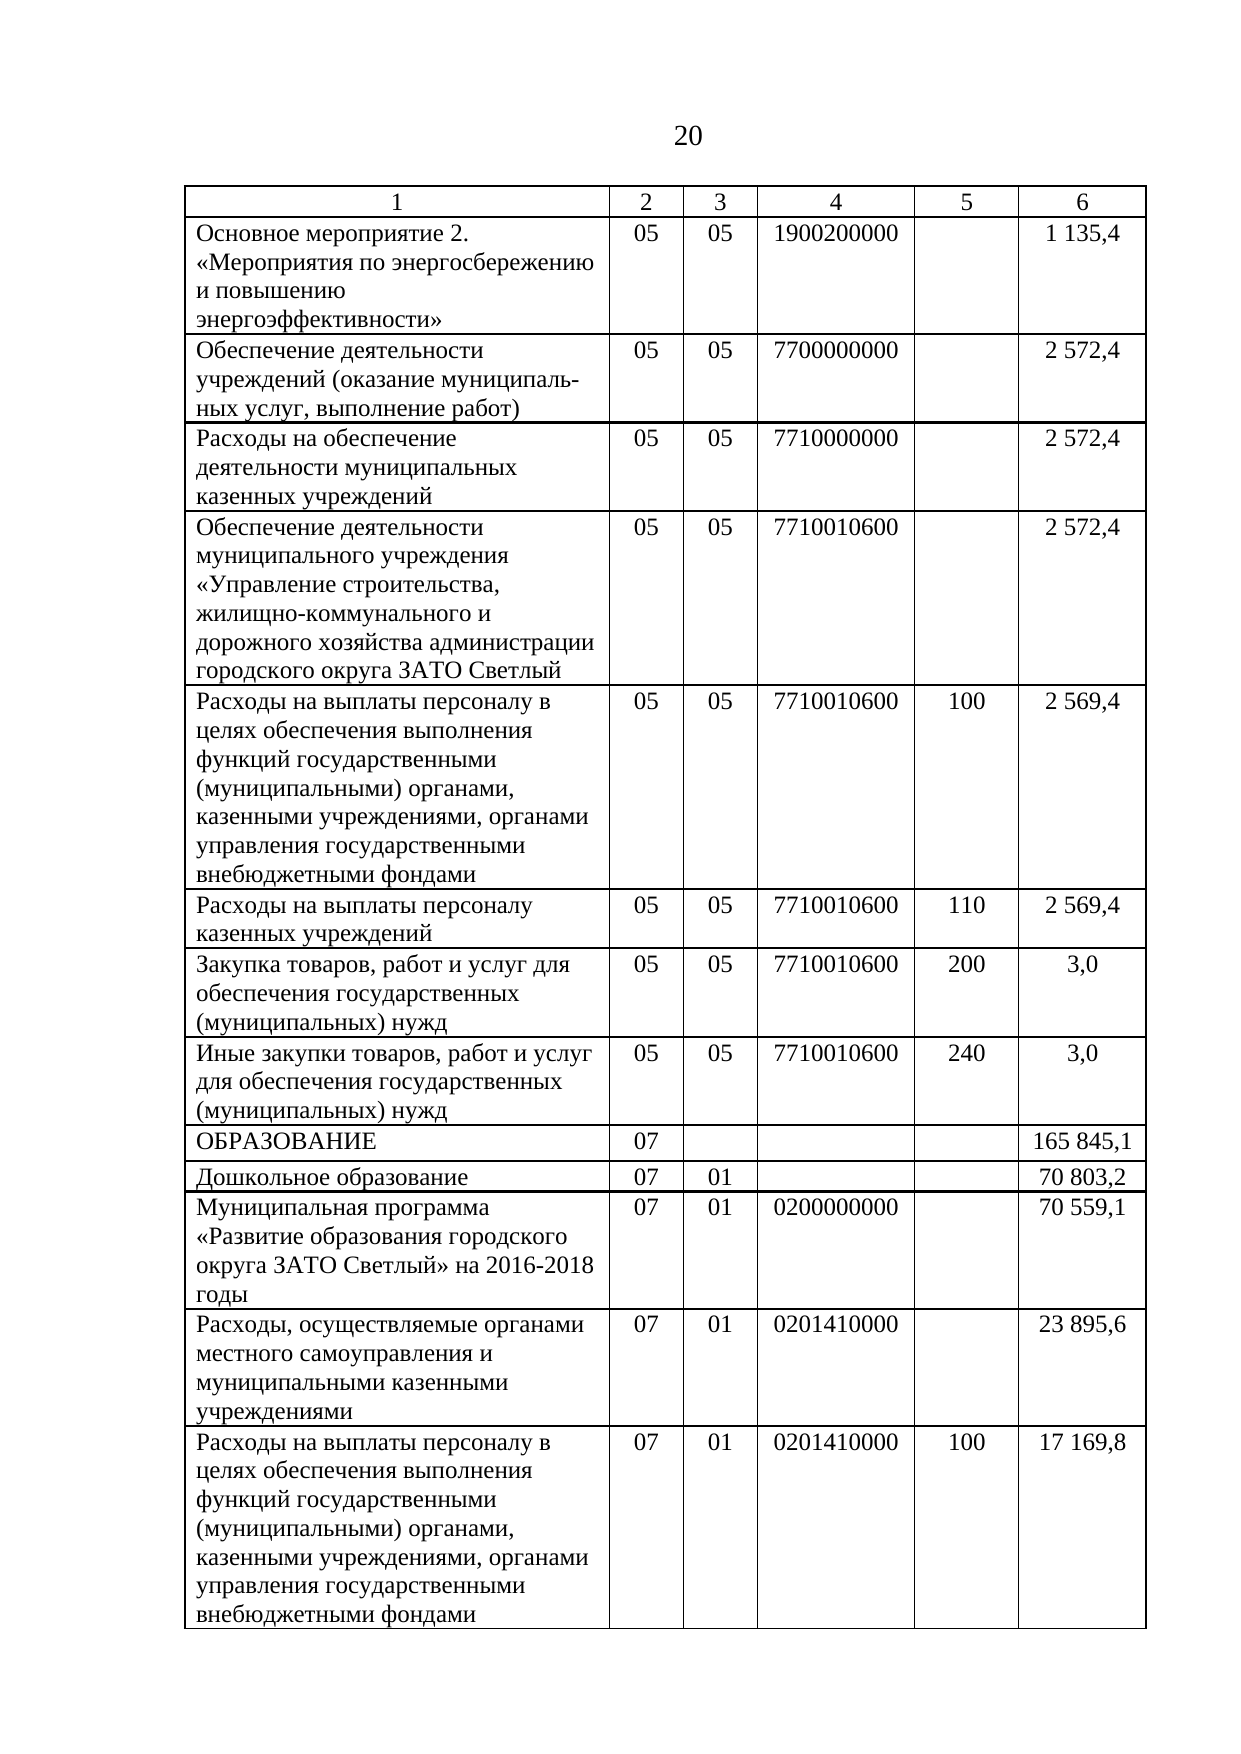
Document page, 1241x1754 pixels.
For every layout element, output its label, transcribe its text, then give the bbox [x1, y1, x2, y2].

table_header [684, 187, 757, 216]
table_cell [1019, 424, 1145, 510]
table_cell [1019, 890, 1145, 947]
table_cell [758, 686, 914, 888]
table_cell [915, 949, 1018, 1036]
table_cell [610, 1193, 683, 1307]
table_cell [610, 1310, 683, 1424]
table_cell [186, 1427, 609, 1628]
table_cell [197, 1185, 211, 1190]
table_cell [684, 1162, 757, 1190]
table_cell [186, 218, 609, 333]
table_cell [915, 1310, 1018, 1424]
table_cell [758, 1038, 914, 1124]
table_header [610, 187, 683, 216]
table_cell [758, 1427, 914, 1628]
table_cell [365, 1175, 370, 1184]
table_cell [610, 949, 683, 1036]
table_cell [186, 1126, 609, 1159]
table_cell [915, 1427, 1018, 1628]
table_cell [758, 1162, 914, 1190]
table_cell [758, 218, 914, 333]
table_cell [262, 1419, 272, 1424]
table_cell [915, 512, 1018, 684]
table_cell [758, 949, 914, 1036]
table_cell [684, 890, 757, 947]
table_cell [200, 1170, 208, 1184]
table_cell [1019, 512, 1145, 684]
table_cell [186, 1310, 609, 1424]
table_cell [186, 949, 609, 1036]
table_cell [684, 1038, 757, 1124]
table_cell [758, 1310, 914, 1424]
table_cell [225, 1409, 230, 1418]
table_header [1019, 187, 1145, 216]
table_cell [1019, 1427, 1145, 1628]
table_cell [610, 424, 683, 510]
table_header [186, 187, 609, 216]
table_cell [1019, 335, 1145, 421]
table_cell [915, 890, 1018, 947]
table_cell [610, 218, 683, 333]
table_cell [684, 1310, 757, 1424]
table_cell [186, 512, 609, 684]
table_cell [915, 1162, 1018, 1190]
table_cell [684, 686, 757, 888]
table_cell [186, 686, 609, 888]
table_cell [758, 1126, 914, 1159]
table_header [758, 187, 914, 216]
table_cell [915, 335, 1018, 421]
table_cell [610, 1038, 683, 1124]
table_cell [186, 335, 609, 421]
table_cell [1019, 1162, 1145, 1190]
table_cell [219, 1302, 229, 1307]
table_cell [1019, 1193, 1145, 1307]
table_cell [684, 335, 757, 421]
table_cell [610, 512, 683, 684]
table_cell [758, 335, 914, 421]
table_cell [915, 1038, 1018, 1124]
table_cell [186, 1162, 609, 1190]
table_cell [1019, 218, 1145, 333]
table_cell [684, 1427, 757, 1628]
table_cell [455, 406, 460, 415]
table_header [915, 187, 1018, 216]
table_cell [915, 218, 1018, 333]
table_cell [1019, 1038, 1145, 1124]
text 20 [207, 118, 1169, 152]
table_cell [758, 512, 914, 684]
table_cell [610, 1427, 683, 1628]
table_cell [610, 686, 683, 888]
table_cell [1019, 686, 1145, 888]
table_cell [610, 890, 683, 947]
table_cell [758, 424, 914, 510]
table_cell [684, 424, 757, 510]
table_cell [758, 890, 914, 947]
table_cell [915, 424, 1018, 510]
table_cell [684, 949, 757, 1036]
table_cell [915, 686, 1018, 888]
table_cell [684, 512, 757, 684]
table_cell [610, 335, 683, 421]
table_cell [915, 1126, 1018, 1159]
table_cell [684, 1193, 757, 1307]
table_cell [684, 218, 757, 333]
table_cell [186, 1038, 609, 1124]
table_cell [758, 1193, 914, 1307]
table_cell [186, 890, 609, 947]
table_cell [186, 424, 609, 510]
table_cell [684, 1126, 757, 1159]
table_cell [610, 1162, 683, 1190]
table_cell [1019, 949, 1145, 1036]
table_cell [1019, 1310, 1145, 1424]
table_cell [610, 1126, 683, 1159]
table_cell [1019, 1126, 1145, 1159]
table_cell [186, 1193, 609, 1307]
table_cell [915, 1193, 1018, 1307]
